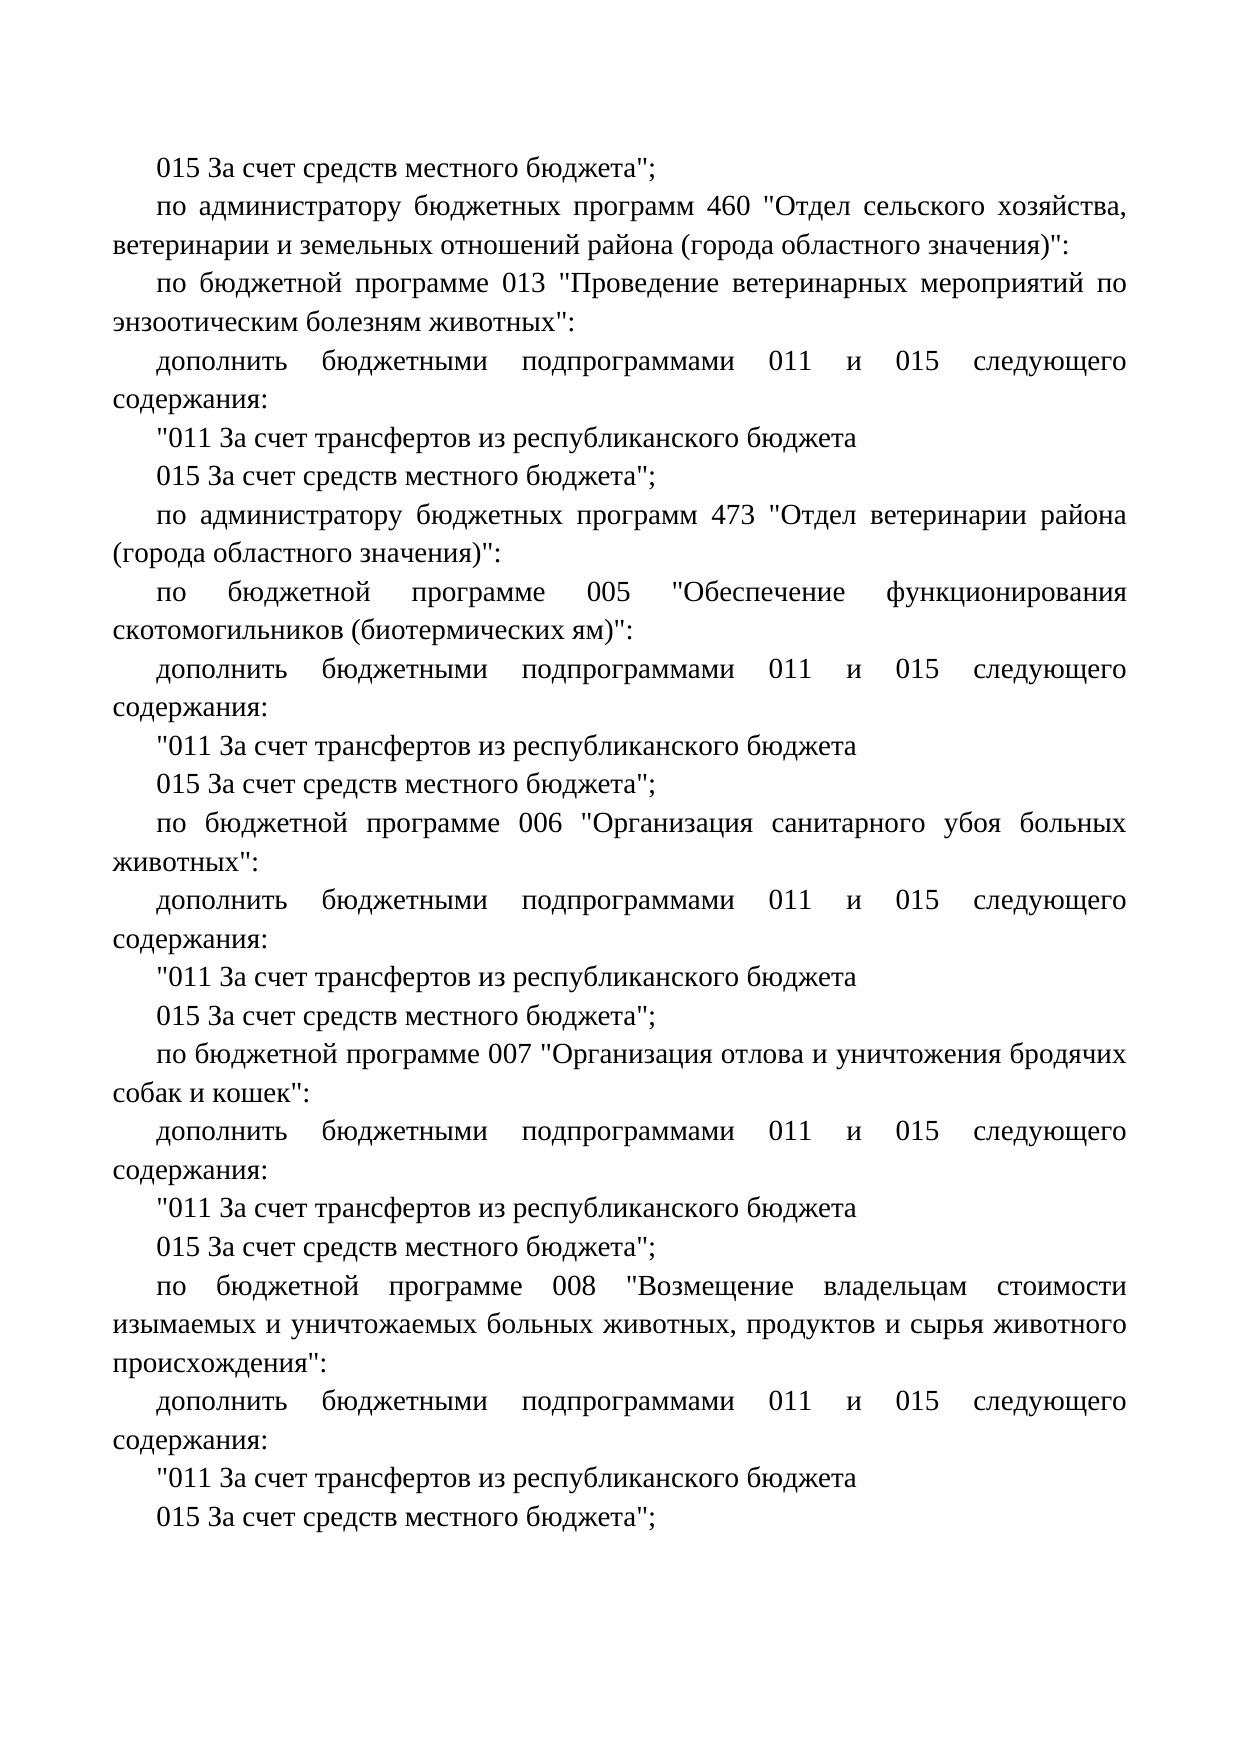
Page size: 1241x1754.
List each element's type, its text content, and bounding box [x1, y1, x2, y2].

text "011 За счет трансфертов из республиканского бюджета [112, 1191, 1128, 1224]
text "011 За счет трансфертов из республиканского бюджета [112, 1460, 1128, 1494]
text по бюджетной программе 005 "Обеспечение функционирования скотомогильников (биотермических ям)": [112, 574, 1128, 646]
text дополнить бюджетными подпрограммами 011 и 015 следующего содержания: [112, 1113, 1128, 1186]
text 015 За счет средств местного бюджета"; [112, 458, 1128, 492]
text по бюджетной программе 008 "Возмещение владельцам стоимости изымаемых и уничтожаемых больных животных, продуктов и сырья животного происхождения": [112, 1268, 1128, 1378]
text 015 За счет средств местного бюджета"; [112, 150, 1128, 183]
text по администратору бюджетных программ 460 "Отдел сельского хозяйства, ветеринарии и земельных отношений района (города областного значения)": [112, 188, 1128, 261]
text "011 За счет трансфертов из республиканского бюджета [112, 420, 1128, 453]
text 015 За счет средств местного бюджета"; [112, 767, 1128, 800]
text 015 За счет средств местного бюджета"; [112, 1229, 1128, 1263]
text по бюджетной программе 006 "Организация санитарного убоя больных животных": [112, 805, 1128, 877]
text дополнить бюджетными подпрограммами 011 и 015 следующего содержания: [112, 651, 1128, 723]
text "011 За счет трансфертов из республиканского бюджета [112, 728, 1128, 762]
text 015 За счет средств местного бюджета"; [112, 998, 1128, 1031]
text по бюджетной программе 013 "Проведение ветеринарных мероприятий по энзоотическим болезням животных": [112, 266, 1128, 338]
text 015 За счет средств местного бюджета"; [112, 1499, 1128, 1532]
text по бюджетной программе 007 "Организация отлова и уничтожения бродячих собак и кошек": [112, 1036, 1128, 1108]
text дополнить бюджетными подпрограммами 011 и 015 следующего содержания: [112, 343, 1128, 415]
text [112, 1383, 1128, 1455]
text дополнить бюджетными подпрограммами 011 и 015 следующего содержания: [112, 882, 1128, 954]
text "011 За счет трансфертов из республиканского бюджета [112, 959, 1128, 993]
text по администратору бюджетных программ 473 "Отдел ветеринарии района (города областного значения)": [112, 497, 1128, 569]
